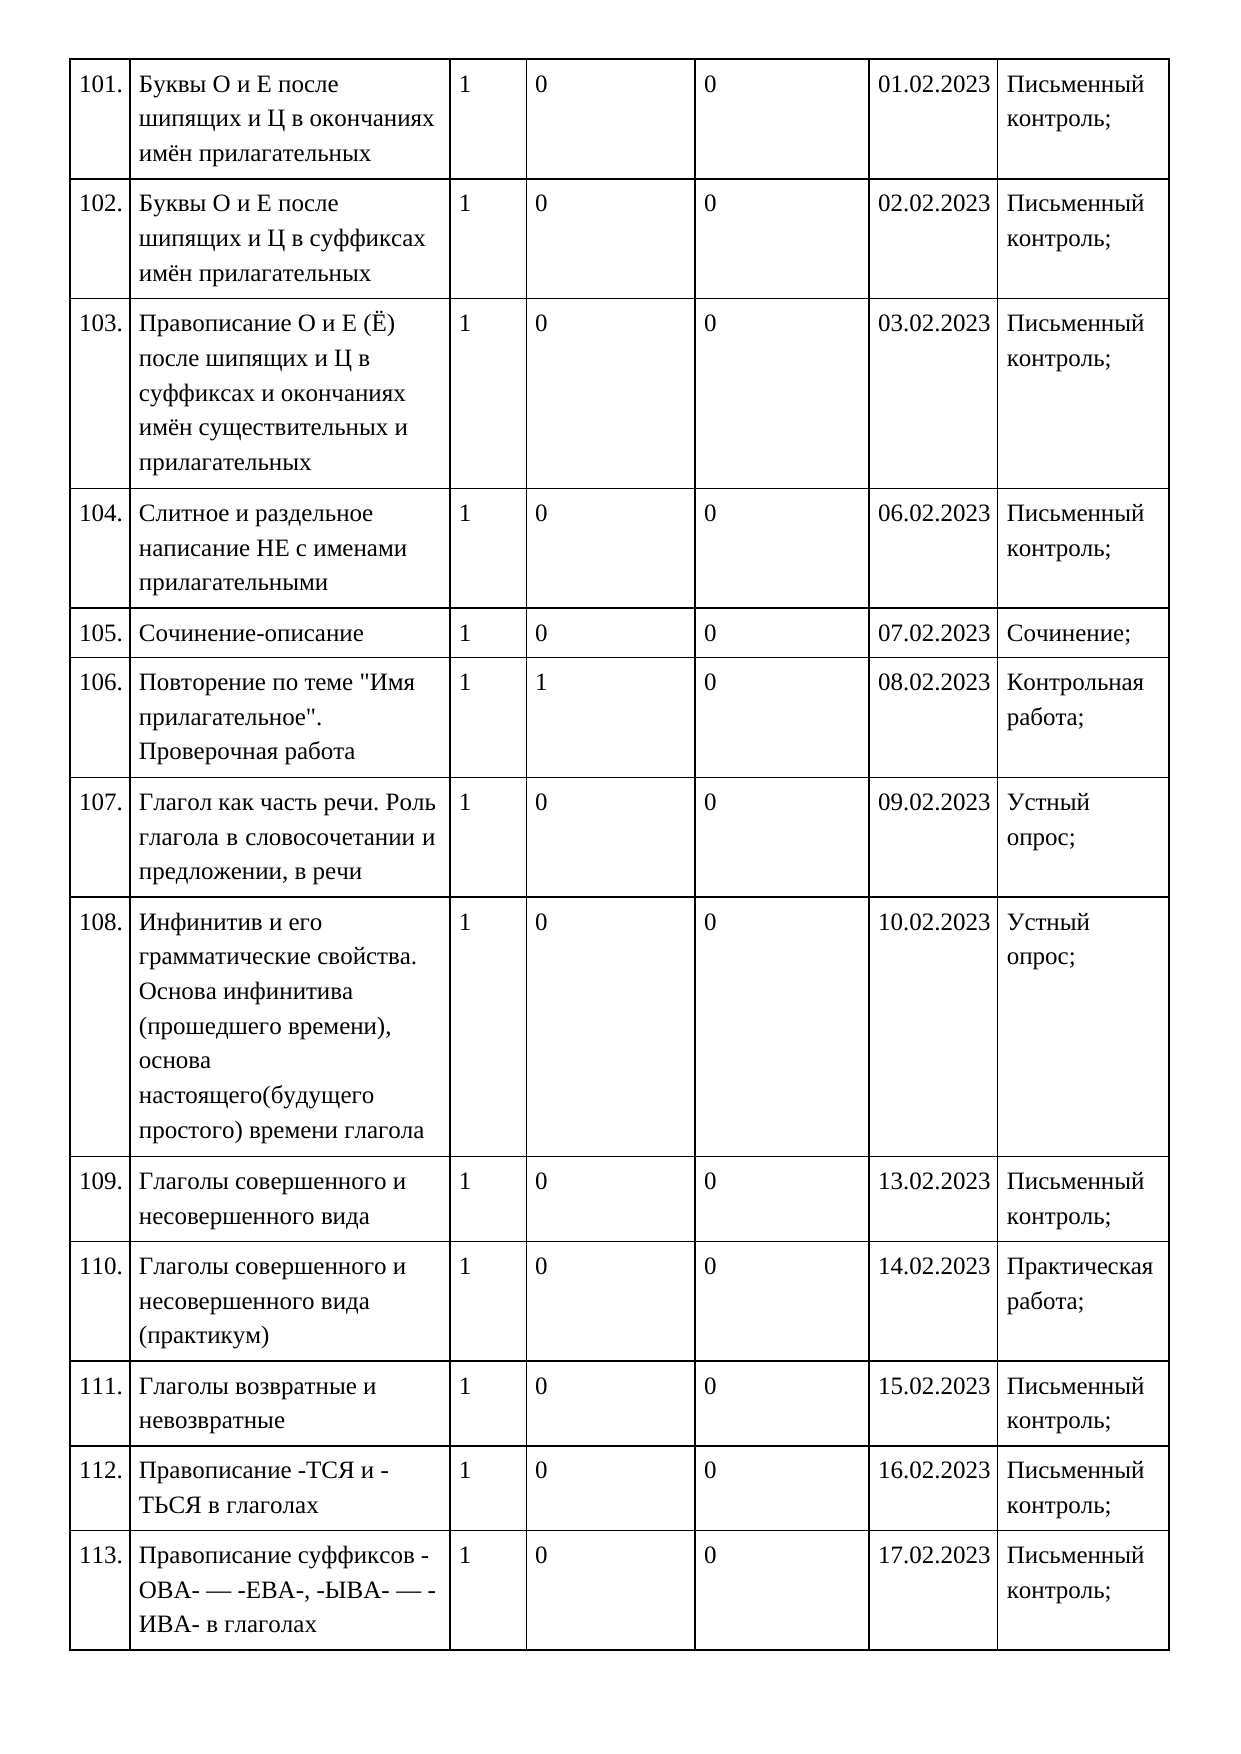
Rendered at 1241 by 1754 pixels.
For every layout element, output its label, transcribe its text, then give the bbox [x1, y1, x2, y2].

table_header Письменный контроль; [998, 60, 1168, 178]
table_cell 09.02.2023 [870, 778, 997, 896]
table_cell 112. [71, 1447, 129, 1529]
table_cell 103. [71, 299, 129, 487]
table_cell Инфинитив и его грамматические свойства. Основа инфинитива (прошедшего времени), основа настоящего(будущего простого) времени глагола [131, 898, 449, 1156]
table_cell 0 [527, 1157, 694, 1241]
table_cell 105. [71, 609, 129, 657]
table_cell 17.02.2023 [870, 1531, 997, 1649]
table_cell 0 [527, 180, 694, 298]
table_cell Письменный контроль; [998, 1531, 1168, 1649]
table_cell 03.02.2023 [870, 299, 997, 487]
table_cell Глагол как часть речи. Роль глагола в словосочетании и предложении, в речи [131, 778, 449, 896]
table_cell Письменный контроль; [998, 180, 1168, 298]
table_cell 1 [527, 658, 694, 776]
table_cell 110. [71, 1242, 129, 1360]
table_cell 111. [71, 1362, 129, 1445]
table_cell 0 [527, 1531, 694, 1649]
table_header Буквы О и Е после шипящих и Ц в окончаниях имён прилагательных [131, 60, 449, 178]
table_cell 15.02.2023 [870, 1362, 997, 1445]
table_cell Глаголы совершенного и несовершенного вида (практикум) [131, 1242, 449, 1360]
table_cell 102. [71, 180, 129, 298]
table_cell 0 [527, 299, 694, 487]
table_cell 0 [527, 609, 694, 657]
table_cell 0 [696, 1447, 868, 1529]
table_cell Глаголы совершенного и несовершенного вида [131, 1157, 449, 1241]
table_cell 1 [451, 489, 526, 607]
table_cell Повторение по теме "Имя прилагательное". Проверочная работа [131, 658, 449, 776]
table_cell 0 [527, 1362, 694, 1445]
table_cell 02.02.2023 [870, 180, 997, 298]
table_cell Буквы О и Е после шипящих и Ц в суффиксах имён прилагательных [131, 180, 449, 298]
table_cell 0 [696, 1242, 868, 1360]
table_cell 1 [451, 609, 526, 657]
table_cell 10.02.2023 [870, 898, 997, 1156]
table_header 101. [71, 60, 129, 178]
table_header 01.02.2023 [870, 60, 997, 178]
table_cell 0 [696, 658, 868, 776]
table_cell 0 [696, 180, 868, 298]
table_cell Контрольная работа; [998, 658, 1168, 776]
table_cell Письменный контроль; [998, 299, 1168, 487]
table_header 1 [451, 60, 526, 178]
table_cell Правописание -ТСЯ и - ТЬСЯ в глаголах [131, 1447, 449, 1529]
table_header 0 [527, 60, 694, 178]
table_cell 1 [451, 898, 526, 1156]
table_cell 1 [451, 778, 526, 896]
table_cell 1 [451, 1447, 526, 1529]
table_cell Устный опрос; [998, 778, 1168, 896]
table_cell Письменный контроль; [998, 489, 1168, 607]
table_cell 1 [451, 1157, 526, 1241]
table_cell Правописание О и Е (Ё) после шипящих и Ц в суффиксах и окончаниях имён существительных и прилагательных [131, 299, 449, 487]
table_cell 1 [451, 1531, 526, 1649]
table_cell 0 [696, 489, 868, 607]
table_cell Письменный контроль; [998, 1157, 1168, 1241]
table_cell 108. [71, 898, 129, 1156]
table_cell 1 [451, 1362, 526, 1445]
table_cell 0 [696, 1362, 868, 1445]
table_cell Глаголы возвратные и невозвратные [131, 1362, 449, 1445]
table_cell 106. [71, 658, 129, 776]
table_cell 1 [451, 658, 526, 776]
table_cell 0 [527, 778, 694, 896]
table_cell Сочинение-описание [131, 609, 449, 657]
table_cell 107. [71, 778, 129, 896]
table_cell Устный опрос; [998, 898, 1168, 1156]
table_header 0 [696, 60, 868, 178]
table_cell 0 [696, 1157, 868, 1241]
table_cell Письменный контроль; [998, 1362, 1168, 1445]
table_cell 13.02.2023 [870, 1157, 997, 1241]
table_cell 0 [527, 898, 694, 1156]
table_cell 113. [71, 1531, 129, 1649]
table_cell 06.02.2023 [870, 489, 997, 607]
table_cell Слитное и раздельное написание НЕ с именами прилагательными [131, 489, 449, 607]
table_cell Письменный контроль; [998, 1447, 1168, 1529]
table_cell 1 [451, 180, 526, 298]
table_cell 16.02.2023 [870, 1447, 997, 1529]
table_cell 104. [71, 489, 129, 607]
table_cell 0 [696, 1531, 868, 1649]
table_cell 0 [527, 489, 694, 607]
table_cell Сочинение; [998, 609, 1168, 657]
table_cell 109. [71, 1157, 129, 1241]
table_cell 0 [527, 1242, 694, 1360]
table_cell 1 [451, 1242, 526, 1360]
table_cell 0 [696, 778, 868, 896]
table_cell Правописание суффиксов - ОВА- — -ЕВА-, -ЫВА- — - ИВА- в глаголах [131, 1531, 449, 1649]
table_cell 0 [696, 299, 868, 487]
table_cell 0 [696, 898, 868, 1156]
table_cell Практическая работа; [998, 1242, 1168, 1360]
table_cell 08.02.2023 [870, 658, 997, 776]
table_cell 07.02.2023 [870, 609, 997, 657]
table_cell 14.02.2023 [870, 1242, 997, 1360]
table_cell 0 [527, 1447, 694, 1529]
table_cell 0 [696, 609, 868, 657]
table_cell 1 [451, 299, 526, 487]
